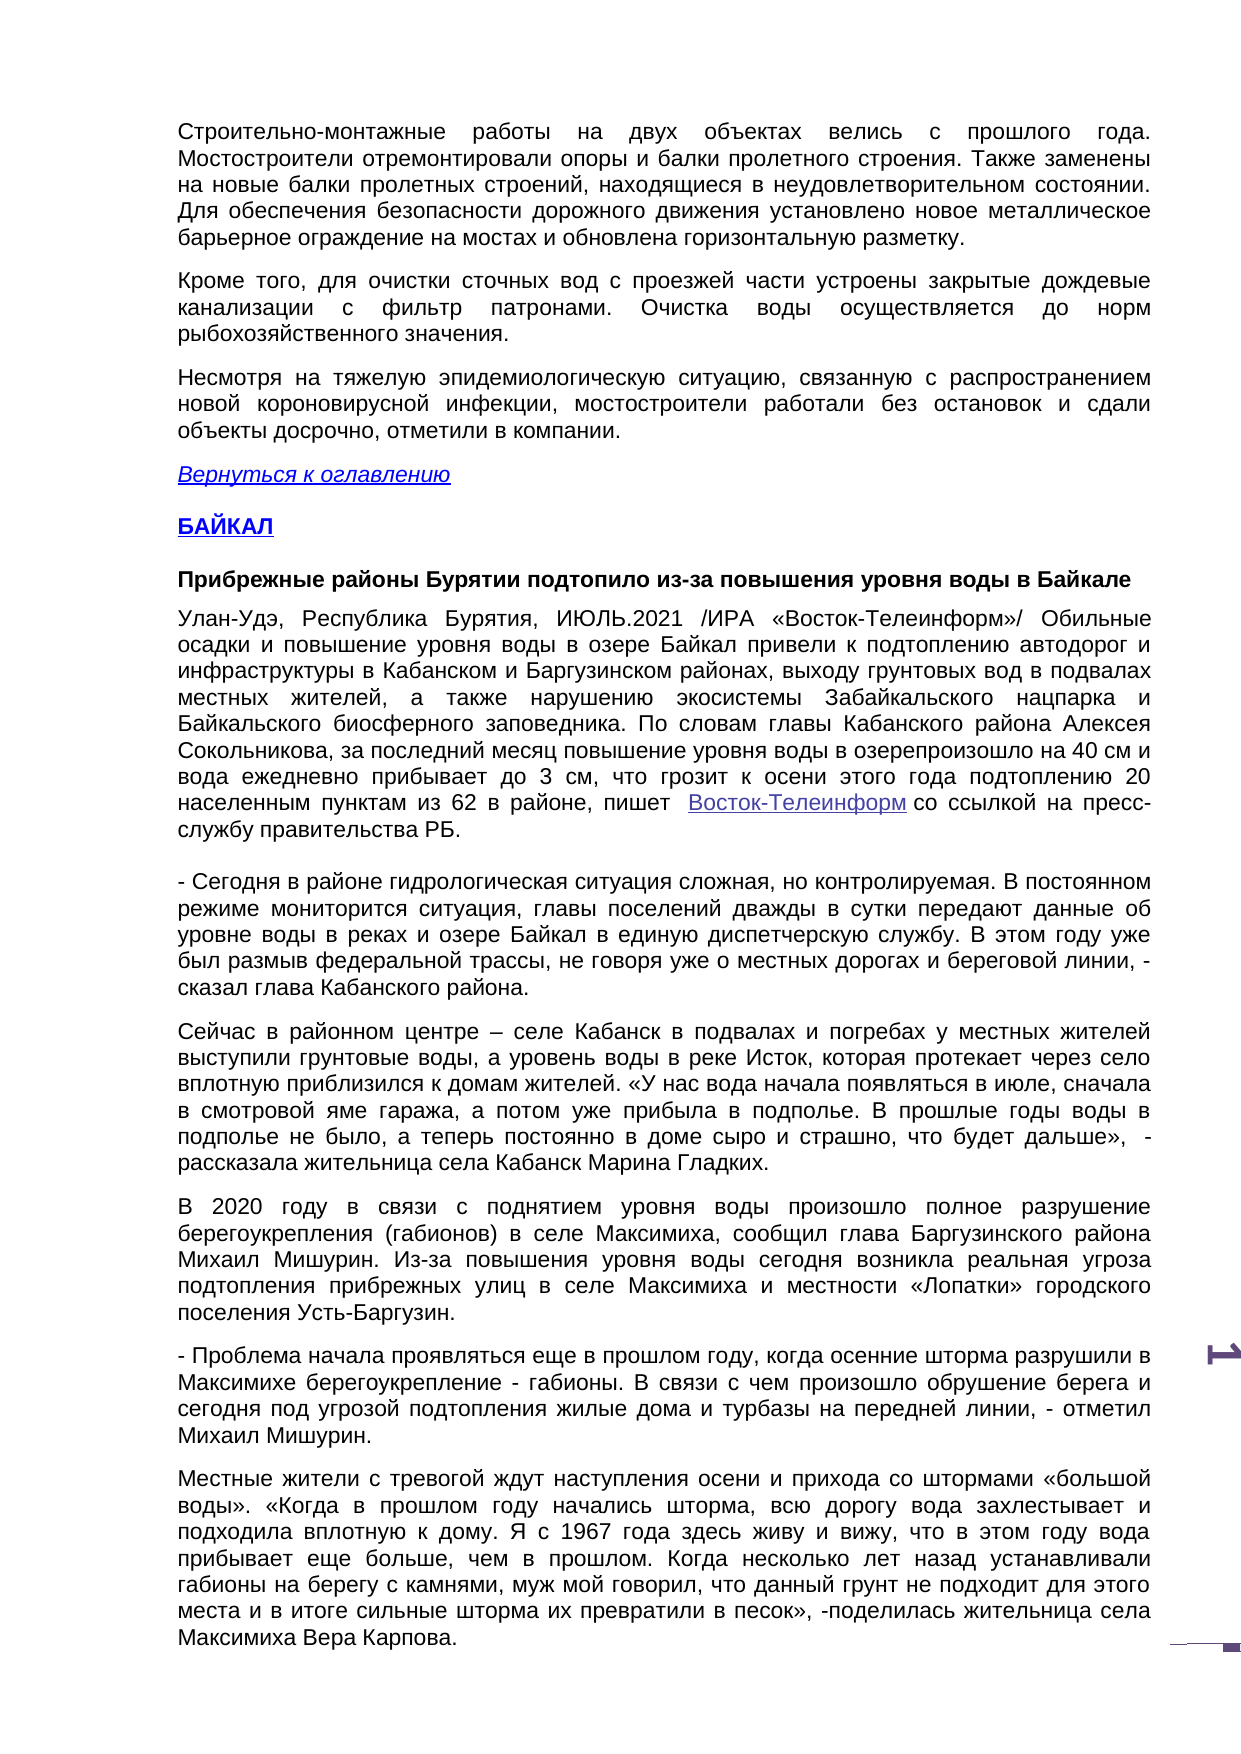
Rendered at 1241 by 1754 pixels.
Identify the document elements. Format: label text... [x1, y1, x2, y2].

text В 2020 году в связи с поднятием уровня воды произошло полное разрушение берегоукрепления (габионов) в селе Максимиха, сообщил глава Баргузинского района Михаил Мишурин. Из-за повышения уровня воды сегодня возникла реальная угроза подтопления прибрежных улиц в селе Максимиха и местности «Лопатки» городского поселения Усть-Баргузин. [177, 1193, 1152, 1325]
text Строительно-монтажные работы на двух объектах велись с прошлого года. Мостостроители отремонтировали опоры и балки пролетного строения. Также заменены на новые балки пролетных строений, находящиеся в неудовлетворительном состоянии. Для обеспечения безопасности дорожного движения установлено новое металлическое барьерное ограждение на мостах и обновлена горизонтальную разметку. [177, 118, 1152, 250]
text Улан-Удэ, Республика Бурятия, ИЮЛЬ.2021 /ИРА «Восток-Телеинформ»/ Обильные осадки и повышение уровня воды в озере Байкал привели к подтоплению автодорог и инфраструктуры в Кабанском и Баргузинском районах, выходу грунтовых вод в подвалах местных жителей, а также нарушению экосистемы Забайкальского нацпарка и Байкальского биосферного заповедника. По словам главы Кабанского района Алексея Сокольникова, за последний месяц повышение уровня воды в озерепроизошло на 40 см и вода ежедневно прибывает до 3 см, что грозит к осени этого года подтоплению 20 населенным пунктам из 62 в районе, пишет Восток-Телеинформ со ссылкой на пресс-службу правительства РБ. [177, 605, 1152, 842]
text Несмотря на тяжелую эпидемиологическую ситуацию, связанную с распространением новой короновирусной инфекции, мостостроители работали без остановок и сдали объекты досрочно, отметили в компании. [177, 364, 1152, 443]
text Кроме того, для очистки сточных вод с проезжей части устроены закрытые дождевые канализации с фильтр патронами. Очистка воды осуществляется до норм рыбохозяйственного значения. [177, 267, 1152, 346]
text БАЙКАЛ [177, 513, 1152, 539]
subtitle Прибрежные районы Бурятии подтопило из-за повышения уровня воды в Байкале [177, 566, 1152, 592]
text - Проблема начала проявляться еще в прошлом году, когда осенние шторма разрушили в Максимихе берегоукрепление - габионы. В связи с чем произошло обрушение берега и сегодня под угрозой подтопления жилые дома и турбазы на передней линии, - отметил Михаил Мишурин. [177, 1342, 1152, 1448]
text - Сегодня в районе гидрологическая ситуация сложная, но контролируемая. В постоянном режиме мониторится ситуация, главы поселений дважды в сутки передают данные об уровне воды в реках и озере Байкал в единую диспетчерскую службу. В этом году уже был размыв федеральной трассы, не говоря уже о местных дорогах и береговой линии, - сказал глава Кабанского района. [177, 868, 1152, 1000]
text Местные жители с тревогой ждут наступления осени и прихода со штормами «большой воды». «Когда в прошлом году начались шторма, всю дорогу вода захлестывает и подходила вплотную к дому. Я с 1967 года здесь живу и вижу, что в этом году вода прибывает еще больше, чем в прошлом. Когда несколько лет назад устанавливали габионы на берегу с камнями, муж мой говорил, что данный грунт не подходит для этого места и в итоге сильные шторма их превратили в песок», -поделилась жительница села Максимиха Вера Карпова. [177, 1465, 1152, 1650]
text Вернуться к оглавлению [177, 461, 1152, 487]
text Сейчас в районном центре – селе Кабанск в подвалах и погребах у местных жителей выступили грунтовые воды, а уровень воды в реке Исток, которая протекает через село вплотную приблизился к домам жителей. «У нас вода начала появляться в июле, сначала в смотровой яме гаража, а потом уже прибыла в подполье. В прошлые годы воды в подполье не было, а теперь постоянно в доме сыро и страшно, что будет дальше», - рассказала жительница села Кабанск Марина Гладких. [177, 1018, 1152, 1176]
